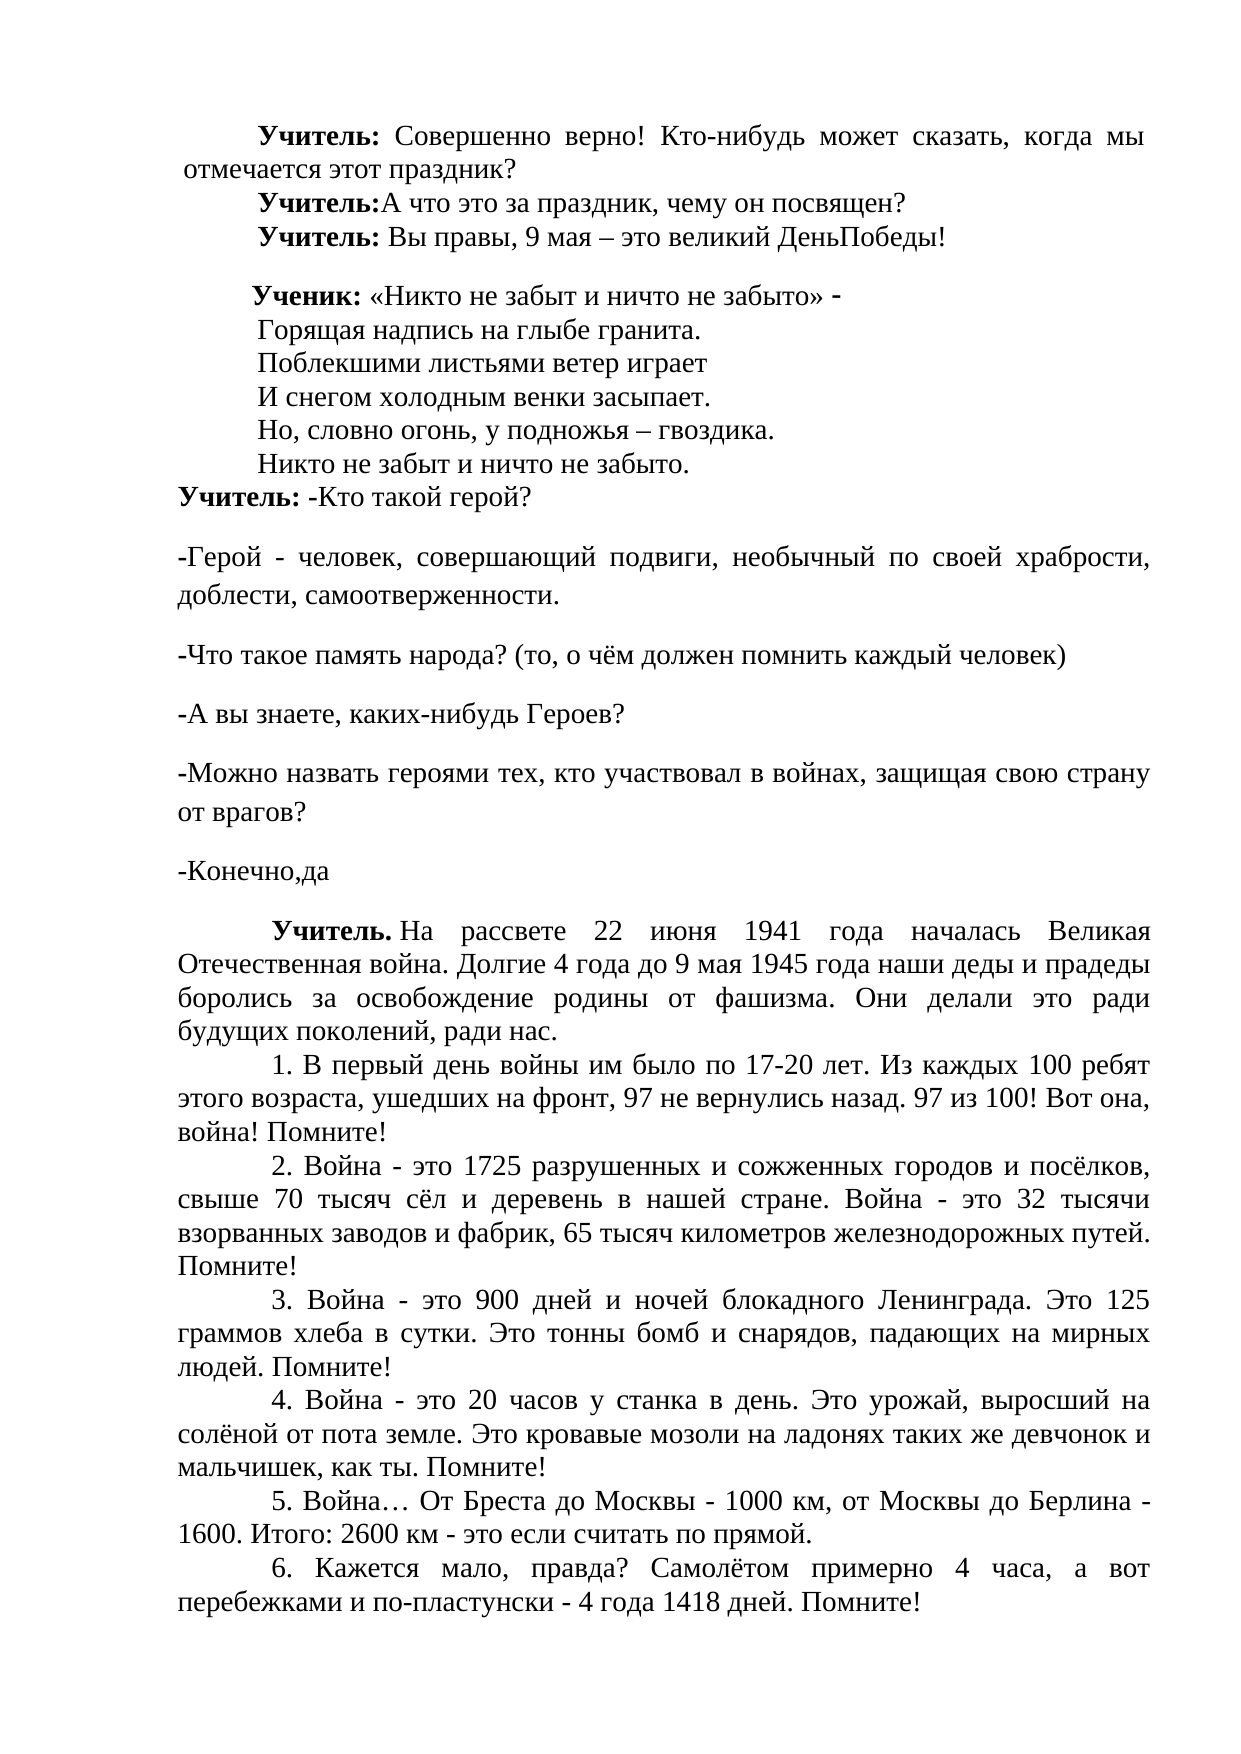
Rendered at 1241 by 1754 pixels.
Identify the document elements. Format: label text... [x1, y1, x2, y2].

text Учитель: Совершенно верно! Кто-нибудь может сказать, когда мы отмечается этот праздник? [183, 118, 1146, 185]
text 3. Война - это 900 дней и ночей блокадного Ленинграда. Это 125 граммов хлеба в сутки. Это тонны бомб и снарядов, падающих на мирных людей. Помните! [177, 1282, 1152, 1382]
text -Конечно,да [177, 853, 1152, 887]
text 5. Война… От Бреста до Москвы - 1000 км, от Москвы до Берлина - 1600. Итого: 2600 км - это если считать по прямой. [177, 1483, 1152, 1550]
text Горящая надпись на глыбе гранита. [183, 312, 1146, 345]
text 2. Война - это 1725 разрушенных и сожженных городов и посёлков, свыше 70 тысяч сёл и деревень в нашей стране. Война - это 32 тысячи взорванных заводов и фабрик, 65 тысяч километров железнодорожных путей. Помните! [177, 1148, 1152, 1282]
text -Что такое память народа? (то, о чём должен помнить каждый человек) [177, 637, 1152, 670]
text Учитель:А что это за праздник, чему он посвящен? [183, 185, 1146, 219]
text Ученик: «Никто не забыт и ничто не забыто» [177, 278, 1146, 312]
text -А вы знаете, каких-нибудь Героев? [177, 696, 1152, 730]
text -Можно назвать героями тех, кто участвовал в войнах, защищая свою страну от врагов? [177, 756, 1152, 828]
text Никто не забыт и ничто не забыто. [183, 446, 1146, 479]
text Но, словно огонь, у подножья – гвоздика. [183, 412, 1146, 446]
text Учитель: -Кто такой герой? [177, 479, 1152, 513]
text 4. Война - это 20 часов у станка в день. Это урожай, выросший на солёной от пота земле. Это кровавые мозоли на ладонях таких же девчонок и мальчишек, как ты. Помните! [177, 1382, 1152, 1483]
text Поблекшими листьями ветер играет [183, 345, 1146, 379]
text И снегом холодным венки засыпает. [183, 379, 1146, 412]
text Учитель: Вы правы, 9 мая – это великий ДеньПобеды! [183, 219, 1152, 252]
text Учитель. На рассвете 22 июня 1941 года началась Великая Отечественная война. Долгие 4 года до 9 мая 1945 года наши деды и прадеды боролись за освобождение родины от фашизма. Они делали это ради будущих поколений, ради нас. [177, 913, 1152, 1047]
text 1. В первый день войны им было по 17-20 лет. Из каждых 100 ребят этого возраста, ушедших на фронт, 97 не вернулись назад. 97 из 100! Вот она, война! Помните! [177, 1047, 1152, 1148]
text 6. Кажется мало, правда? Самолётом примерно 4 часа, а вот перебежками и по-пластунски - 4 года 1418 дней. Помните! [177, 1550, 1152, 1617]
text -Герой - человек, совершающий подвиги, необычный по своей храбрости, доблести, самоотверженности. [177, 539, 1152, 611]
